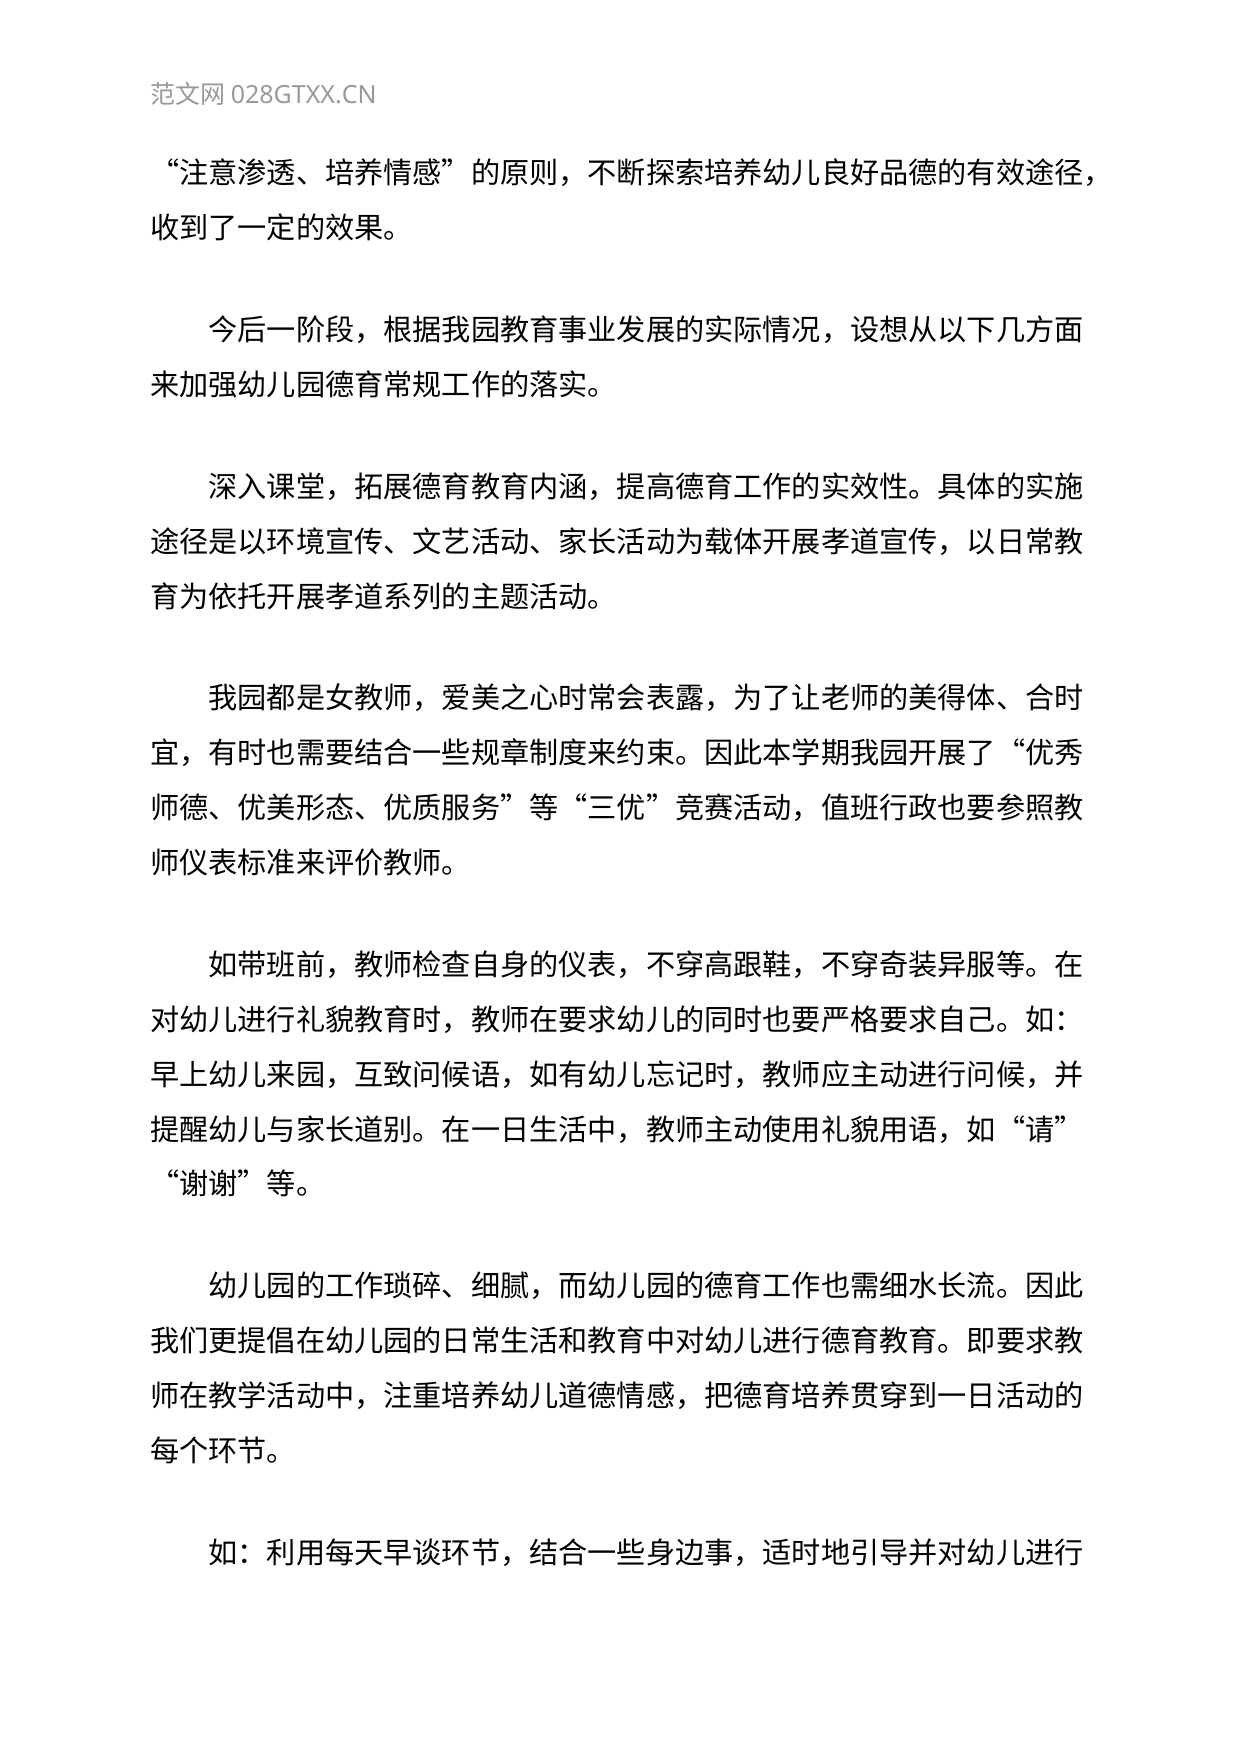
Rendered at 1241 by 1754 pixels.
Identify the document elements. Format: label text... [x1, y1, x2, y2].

text 我园都是女教师，爱美之心时常会表露，为了让老师的美得体、合时宜，有时也需要结合一些规章制度来约束。因此本学期我园开展了“优秀师德、优美形态、优质服务”等“三优”竞赛活动，值班行政也要参照教师仪表标准来评价教师。 [150, 675, 1090, 882]
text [150, 1529, 1090, 1571]
text 深入课堂，拓展德育教育内涵，提高德育工作的实效性。具体的实施途径是以环境宣传、文艺活动、家长活动为载体开展孝道宣传，以日常教育为依托开展孝道系列的主题活动。 [150, 463, 1090, 615]
text 如带班前，教师检查自身的仪表，不穿高跟鞋，不穿奇装异服等。在对幼儿进行礼貌教育时，教师在要求幼儿的同时也要严格要求自己。如：早上幼儿来园，互致问候语，如有幼儿忘记时，教师应主动进行问候，并提醒幼儿与家长道别。在一日生活中，教师主动使用礼貌用语，如“请”“谢谢”等。 [150, 941, 1090, 1203]
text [150, 150, 1090, 247]
text 幼儿园的工作琐碎、细腻，而幼儿园的德育工作也需细水长流。因此我们更提倡在幼儿园的日常生活和教育中对幼儿进行德育教育。即要求教师在教学活动中，注重培养幼儿道德情感，把德育培养贯穿到一日活动的每个环节。 [150, 1263, 1090, 1470]
text 今后一阶段，根据我园教育事业发展的实际情况，设想从以下几方面来加强幼儿园德育常规工作的落实。 [150, 307, 1090, 404]
